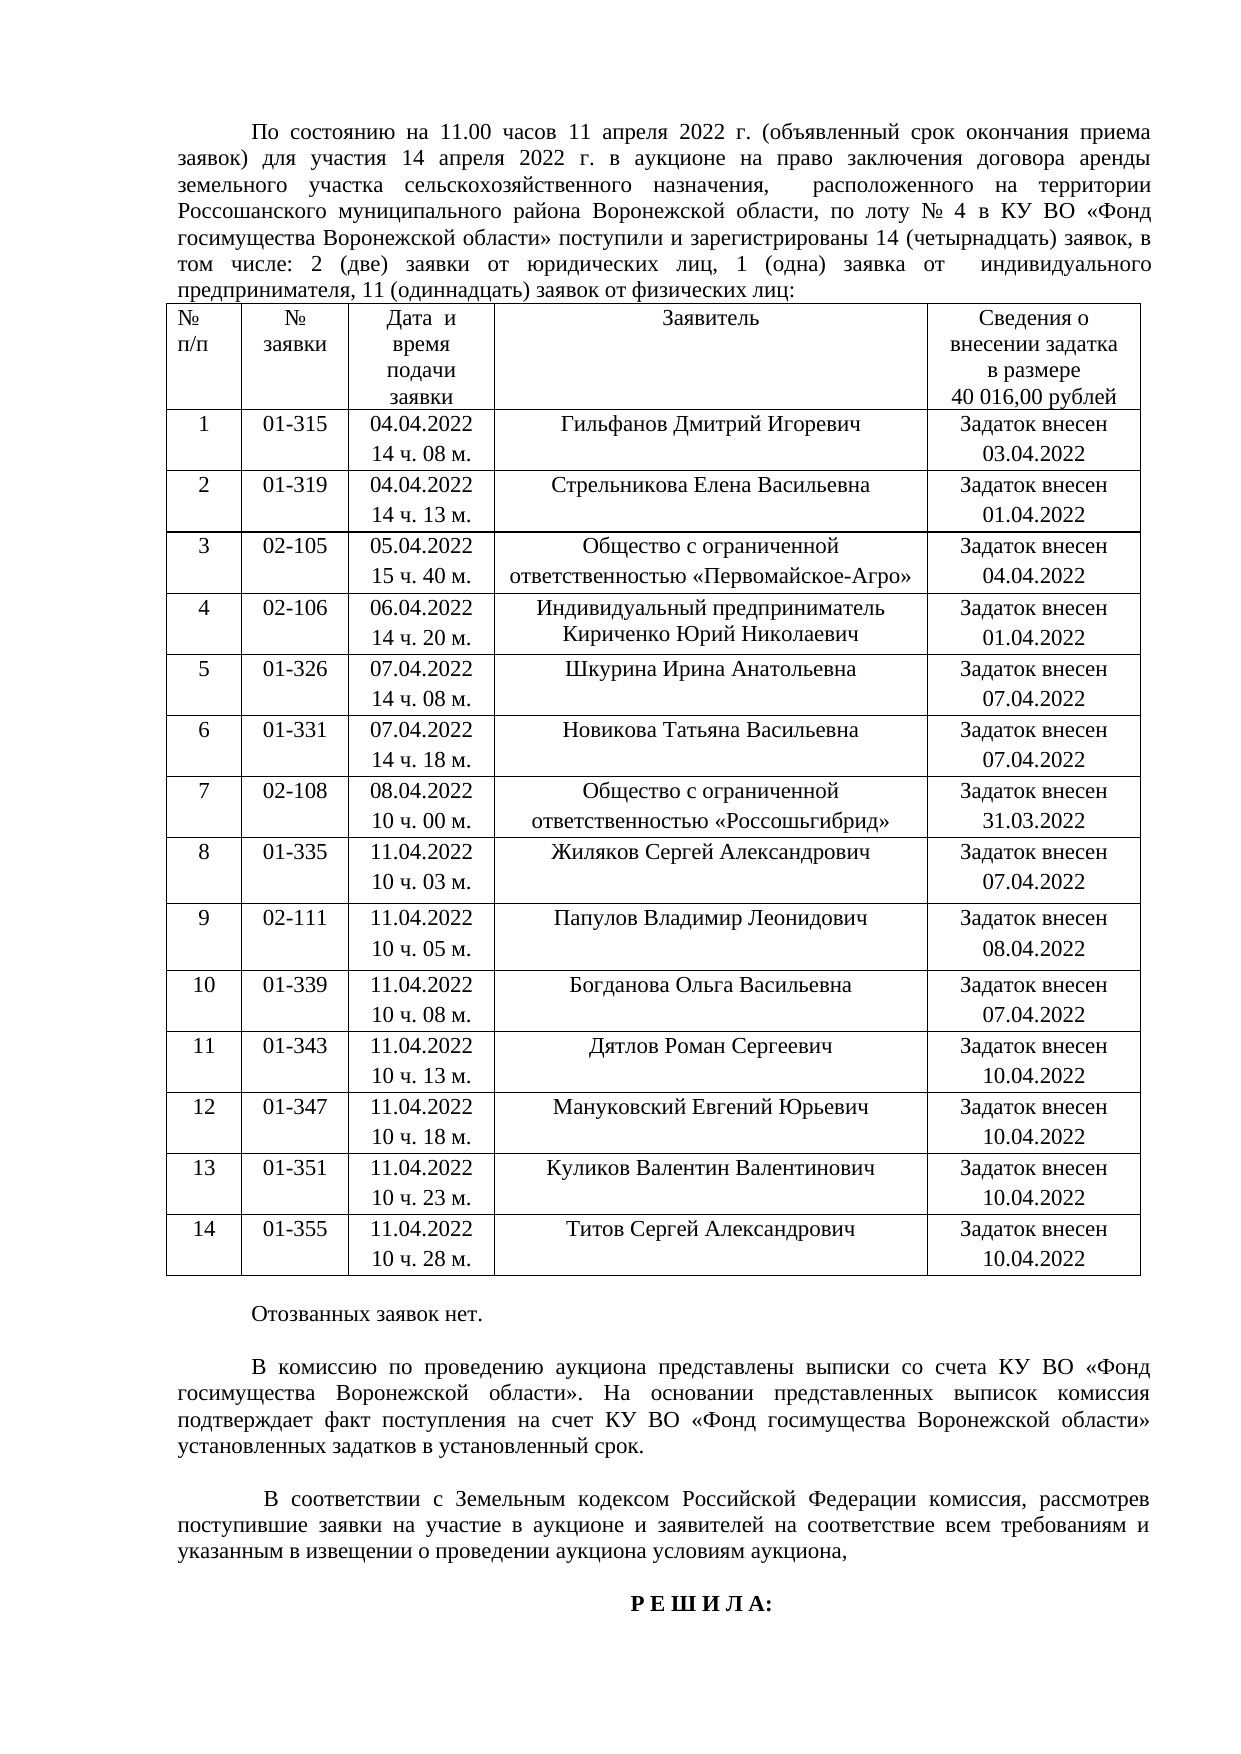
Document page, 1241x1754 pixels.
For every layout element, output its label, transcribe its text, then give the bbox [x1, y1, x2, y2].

table_cell 5 [167, 655, 241, 715]
table_cell Дятлов Роман Сергеевич [495, 1032, 927, 1092]
table_cell 02-106 [242, 594, 348, 654]
table_cell 11.04.2022 10 ч. 18 м. [349, 1093, 494, 1153]
table_cell Задаток внесен 07.04.2022 [928, 716, 1140, 776]
table_cell Стрельникова Елена Васильевна [495, 471, 927, 531]
table_cell 14 [167, 1215, 241, 1275]
table_cell 11.04.2022 10 ч. 05 м. [349, 904, 494, 969]
table_cell 06.04.2022 14 ч. 20 м. [349, 594, 494, 654]
table_cell 11.04.2022 10 ч. 28 м. [349, 1215, 494, 1275]
table_cell 7 [167, 777, 241, 837]
table_cell Задаток внесен 10.04.2022 [928, 1093, 1140, 1153]
table_cell 01-339 [242, 971, 348, 1031]
table_cell Папулов Владимир Леонидович [495, 904, 927, 969]
subtitle В соответствии с Земельным кодексом Российской Федерации комиссия, рассмотрев поступившие заявки на участие в аукционе и заявителей на соответствие всем требованиям и указанным в извещении о проведении аукциона условиям аукциона, [177, 1485, 1152, 1564]
table_cell Общество с ограниченной ответственностью «Россошьгибрид» [495, 777, 927, 837]
table_cell 6 [167, 716, 241, 776]
table_cell Задаток внесен 07.04.2022 [928, 655, 1140, 715]
table_cell Задаток внесен 07.04.2022 [928, 838, 1140, 903]
table_cell 8 [167, 838, 241, 903]
table_cell Задаток внесен 08.04.2022 [928, 904, 1140, 969]
table_cell Задаток внесен 10.04.2022 [928, 1032, 1140, 1092]
table_cell 01-335 [242, 838, 348, 903]
table_cell 01-347 [242, 1093, 348, 1153]
text Отозванных заявок нет. [177, 1300, 1152, 1327]
table_cell 2 [167, 471, 241, 531]
table_cell Индивидуальный предприниматель Кириченко Юрий Николаевич [495, 594, 927, 654]
table_cell 12 [167, 1093, 241, 1153]
table_header № заявки [242, 304, 348, 409]
table_cell Мануковский Евгений Юрьевич [495, 1093, 927, 1153]
table_cell 13 [167, 1154, 241, 1214]
table_cell 01-343 [242, 1032, 348, 1092]
table_cell Задаток внесен 10.04.2022 [928, 1215, 1140, 1275]
table_cell 01-319 [242, 471, 348, 531]
table_cell Задаток внесен 07.04.2022 [928, 971, 1140, 1031]
table_cell 01-326 [242, 655, 348, 715]
table_cell 02-108 [242, 777, 348, 837]
table_cell 01-351 [242, 1154, 348, 1214]
table_cell 1 [167, 410, 241, 470]
table_cell 01-331 [242, 716, 348, 776]
table_cell 4 [167, 594, 241, 654]
table_cell 3 [167, 533, 241, 592]
table_cell 07.04.2022 14 ч. 18 м. [349, 716, 494, 776]
table_header Заявитель [495, 304, 927, 409]
table_cell 02-111 [242, 904, 348, 969]
table_cell Богданова Ольга Васильевна [495, 971, 927, 1031]
table_cell Жиляков Сергей Александрович [495, 838, 927, 903]
table_cell Гильфанов Дмитрий Игоревич [495, 410, 927, 470]
table_cell 11.04.2022 10 ч. 23 м. [349, 1154, 494, 1214]
table_header Сведения о внесении задатка в размере 40 016,00 рублей [928, 304, 1140, 409]
text Р Е Ш И Л А: [177, 1590, 1152, 1617]
table_cell 04.04.2022 14 ч. 08 м. [349, 410, 494, 470]
table_cell 01-315 [242, 410, 348, 470]
table_cell 11 [167, 1032, 241, 1092]
text В комиссию по проведению аукциона представлены выписки со счета КУ ВО «Фонд госимущества Воронежской области». На основании представленных выписок комиссия подтверждает факт поступления на счет КУ ВО «Фонд госимущества Воронежской области» установленных задатков в установленный срок. [177, 1353, 1152, 1458]
table_cell 10 [167, 971, 241, 1031]
table_cell Куликов Валентин Валентинович [495, 1154, 927, 1214]
table_cell 07.04.2022 14 ч. 08 м. [349, 655, 494, 715]
subtitle По состоянию на 11.00 часов 11 апреля 2022 г. (объявленный срок окончания приема заявок) для участия 14 апреля 2022 г. в аукционе на право заключения договора аренды земельного участка сельскохозяйственного назначения, расположенного на территории Россошанского муниципального района Воронежской области, по лоту № 4 в КУ ВО «Фонд госимущества Воронежской области» поступили и зарегистрированы 14 (четырнадцать) заявок, в том числе: 2 (две) заявки от юридических лиц, 1 (одна) заявка от индивидуального предпринимателя, 11 (одиннадцать) заявок от физических лиц: [177, 118, 1152, 303]
table_cell 11.04.2022 10 ч. 13 м. [349, 1032, 494, 1092]
table_cell Задаток внесен 10.04.2022 [928, 1154, 1140, 1214]
table_cell 05.04.2022 15 ч. 40 м. [349, 533, 494, 592]
table_cell 9 [167, 904, 241, 969]
table_header Дата и время подачи заявки [349, 304, 494, 409]
table_cell Задаток внесен 04.04.2022 [928, 533, 1140, 592]
table_cell Задаток внесен 03.04.2022 [928, 410, 1140, 470]
table_cell Общество с ограниченной ответственностью «Первомайское-Агро» [495, 533, 927, 592]
table_cell Новикова Татьяна Васильевна [495, 716, 927, 776]
table_cell 11.04.2022 10 ч. 08 м. [349, 971, 494, 1031]
table_cell Задаток внесен 01.04.2022 [928, 471, 1140, 531]
table_cell 02-105 [242, 533, 348, 592]
table_cell 01-355 [242, 1215, 348, 1275]
table_cell Задаток внесен 31.03.2022 [928, 777, 1140, 837]
table_cell Задаток внесен 01.04.2022 [928, 594, 1140, 654]
table_cell Шкурина Ирина Анатольевна [495, 655, 927, 715]
table_cell 04.04.2022 14 ч. 13 м. [349, 471, 494, 531]
table_cell 11.04.2022 10 ч. 03 м. [349, 838, 494, 903]
table_cell 08.04.2022 10 ч. 00 м. [349, 777, 494, 837]
table_header № п/п [167, 304, 241, 409]
table_cell Титов Сергей Александрович [495, 1215, 927, 1275]
